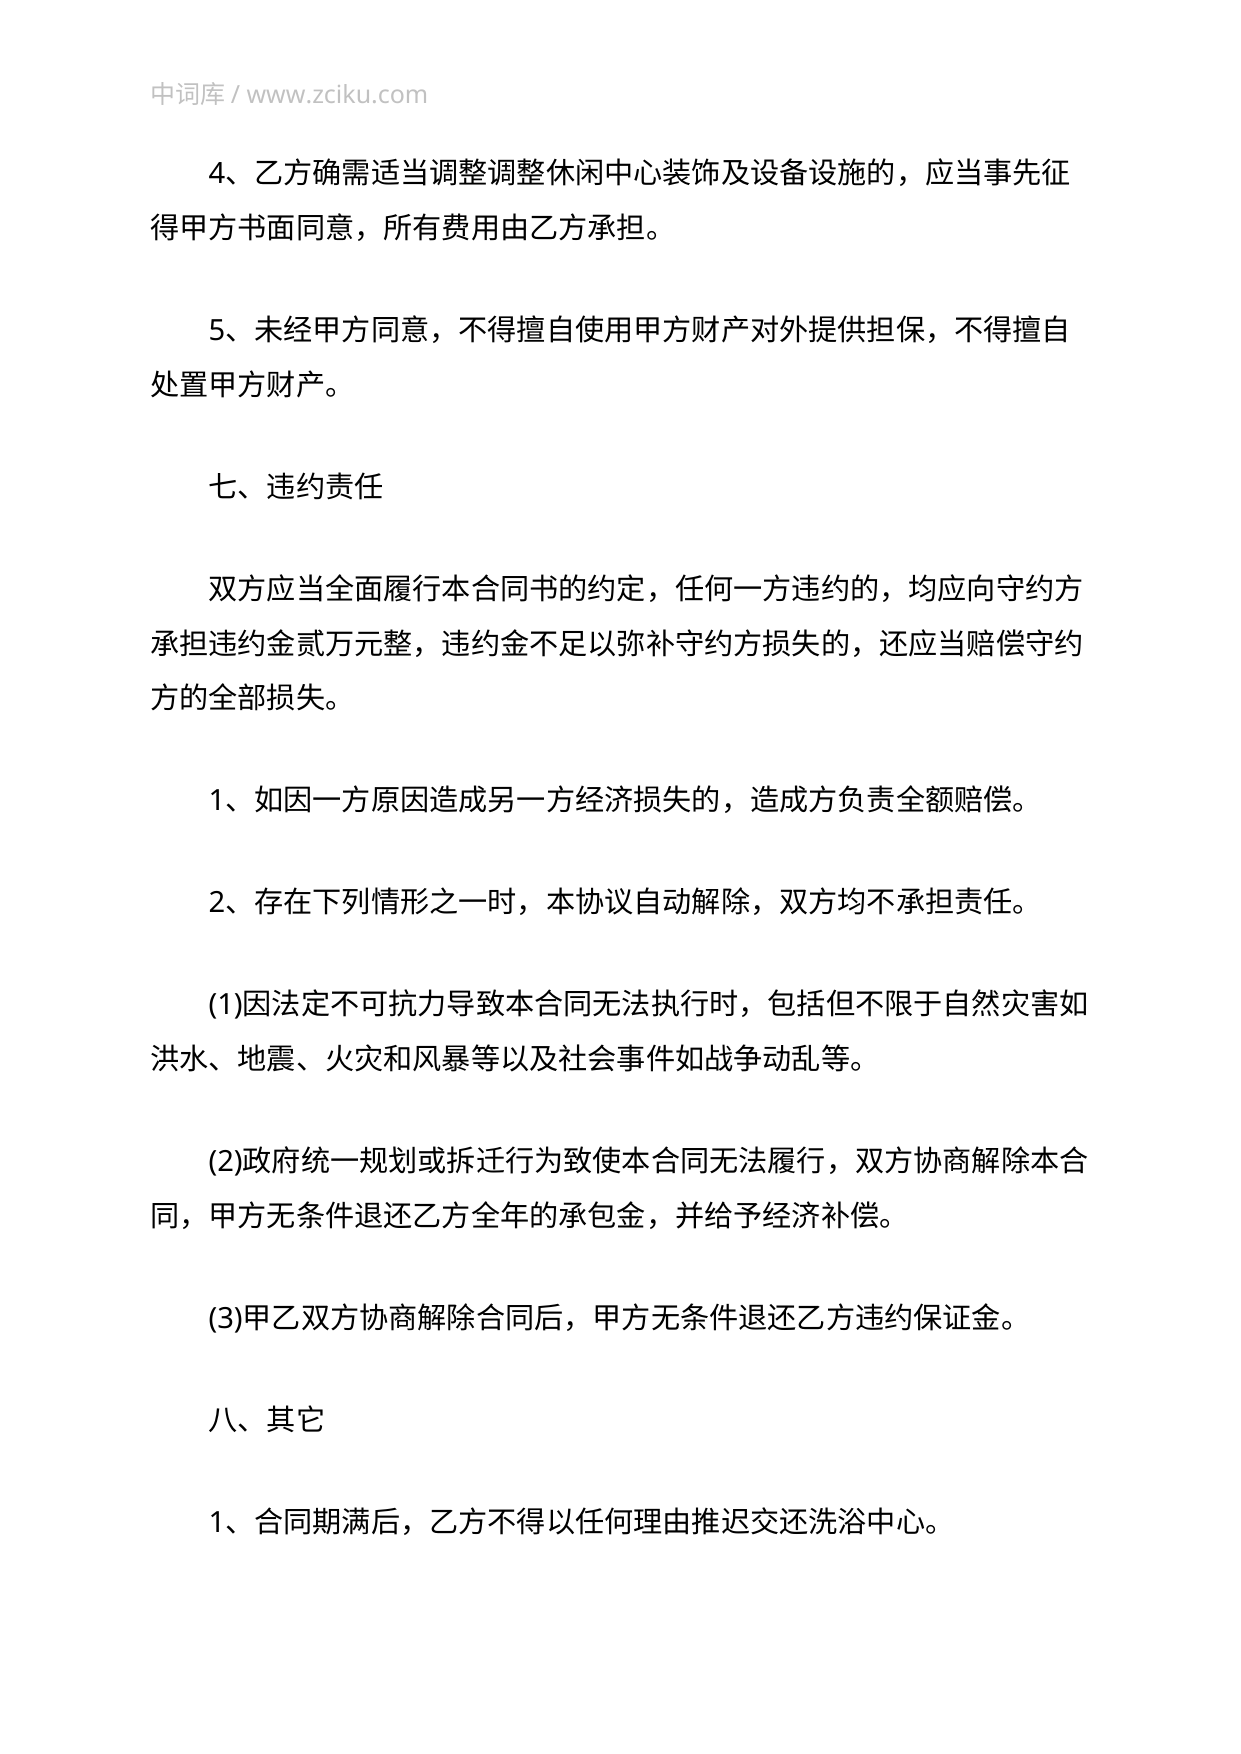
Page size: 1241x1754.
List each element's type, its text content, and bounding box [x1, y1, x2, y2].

text (1)因法定不可抗力导致本合同无法执行时，包括但不限于自然灾害如洪水、地震、火灾和风暴等以及社会事件如战争动乱等。 [150, 981, 1090, 1078]
text (2)政府统一规划或拆迁行为致使本合同无法履行，双方协商解除本合同，甲方无条件退还乙方全年的承包金，并给予经济补偿。 [150, 1138, 1090, 1235]
text 1、如因一方原因造成另一方经济损失的，造成方负责全额赔偿。 [150, 777, 1090, 819]
text 2、存在下列情形之一时，本协议自动解除，双方均不承担责任。 [150, 879, 1090, 921]
text (3)甲乙双方协商解除合同后，甲方无条件退还乙方违约保证金。 [150, 1294, 1090, 1337]
text 4、乙方确需适当调整调整休闲中心装饰及设备设施的，应当事先征得甲方书面同意，所有费用由乙方承担。 [150, 150, 1090, 247]
text 双方应当全面履行本合同书的约定，任何一方违约的，均应向守约方承担违约金贰万元整，违约金不足以弥补守约方损失的，还应当赔偿守约方的全部损失。 [150, 565, 1090, 717]
text 八、其它 [150, 1396, 1090, 1439]
text 七、违约责任 [150, 463, 1090, 506]
text 5、未经甲方同意，不得擅自使用甲方财产对外提供担保，不得擅自处置甲方财产。 [150, 307, 1090, 404]
text 1、合同期满后，乙方不得以任何理由推迟交还洗浴中心。 [150, 1498, 1090, 1541]
